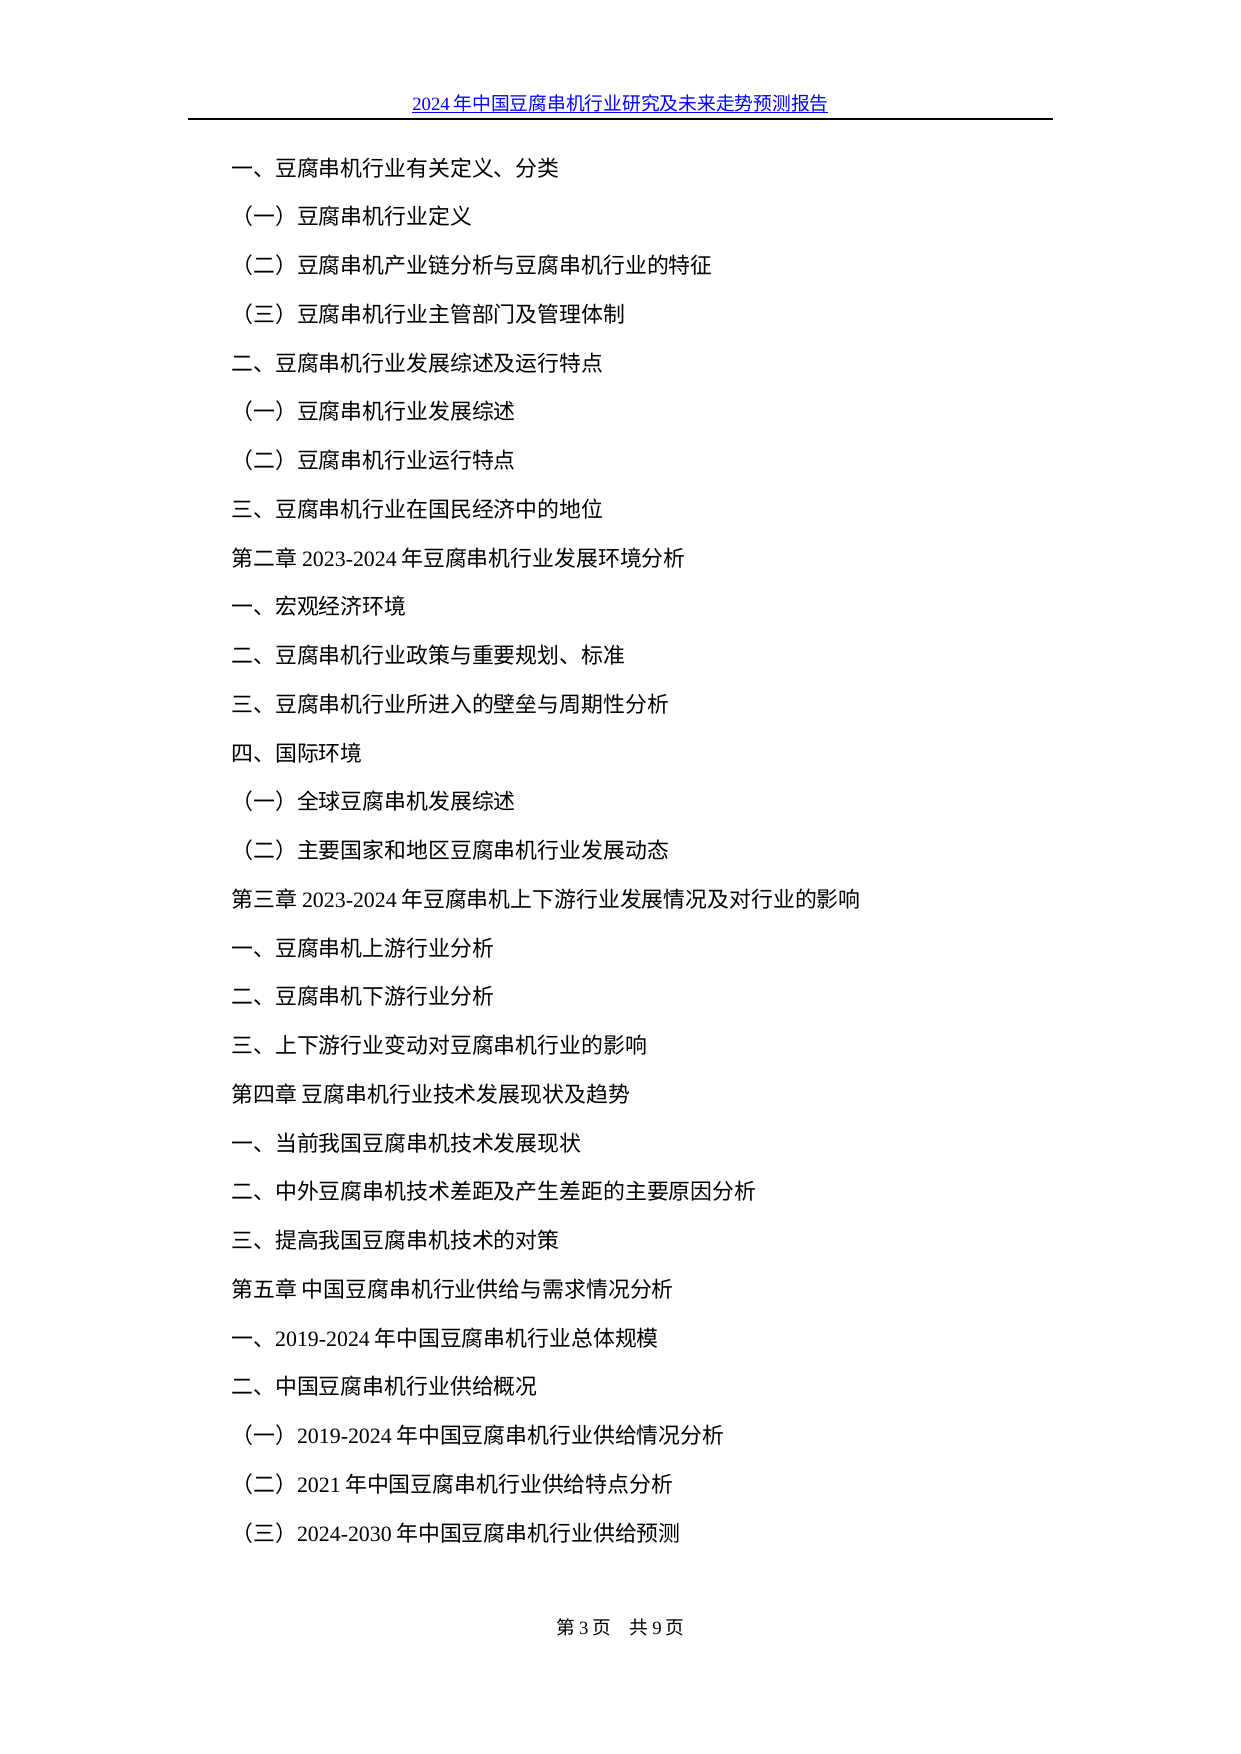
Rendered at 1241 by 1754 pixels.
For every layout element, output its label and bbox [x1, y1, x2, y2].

text [187, 150, 1053, 1548]
